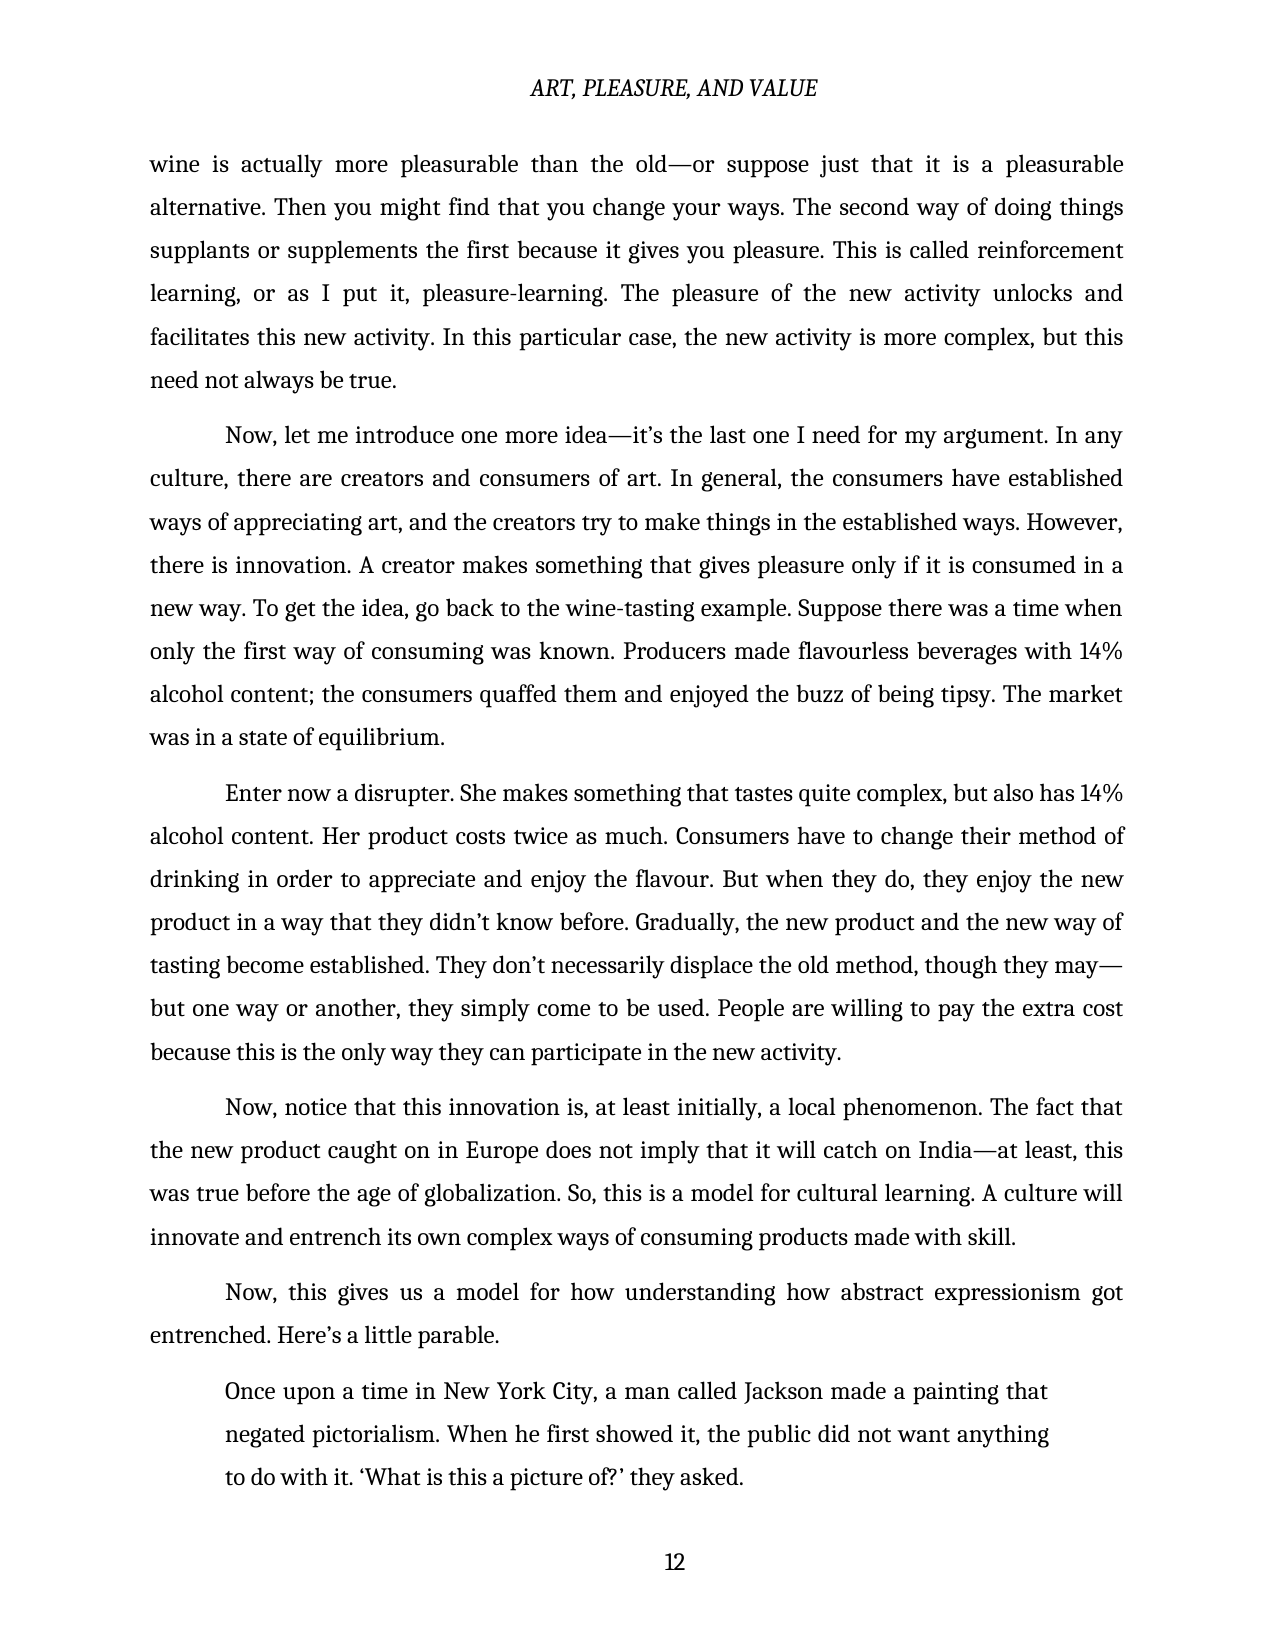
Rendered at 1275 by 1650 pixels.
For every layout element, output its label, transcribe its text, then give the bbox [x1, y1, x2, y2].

text Once upon a time in New York City, a man called Jackson made a painting that negated pictorialism. When he first showed it, the public did not want anything to do with it. ‘What is this a picture of?’ they asked. [225, 1377, 1050, 1492]
text Now, notice that this innovation is, at least initially, a local phenomenon. The fact that the new product caught on in Europe does not imply that it will catch on India—at least, this was true before the age of globalization. So, this is a model for cultural learning. A culture will innovate and entrench its own complex ways of consuming products made with skill. [150, 1093, 1125, 1251]
text Now, this gives us a model for how understanding how abstract expressionism got entrenched. Here’s a little parable. [150, 1278, 1125, 1350]
text Now, let me introduce one more idea—it’s the last one I need for my argument. In any culture, there are creators and consumers of art. In general, the consumers have established ways of appreciating art, and the creators try to make things in the established ways. However, there is innovation. A creator makes something that gives pleasure only if it is consumed in a new way. To get the idea, go back to the wine-tasting example. Suppose there was a time when only the first way of consuming was known. Producers made flavourless beverages with 14% alcohol content; the consumers quaffed them and enjoyed the buzz of being tipsy. The market was in a state of equilibrium. [150, 421, 1125, 752]
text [150, 150, 1125, 394]
text Enter now a disrupter. She makes something that tastes quite complex, but also has 14% alcohol content. Her product costs twice as much. Consumers have to change their method of drinking in order to appreciate and enjoy the flavour. But when they do, they enjoy the new product in a way that they didn’t know before. Gradually, the new product and the new way of tasting become established. They don’t necessarily displace the old method, though they may—but one way or another, they simply come to be used. People are willing to pay the extra cost because this is the only way they can participate in the new activity. [150, 779, 1125, 1066]
